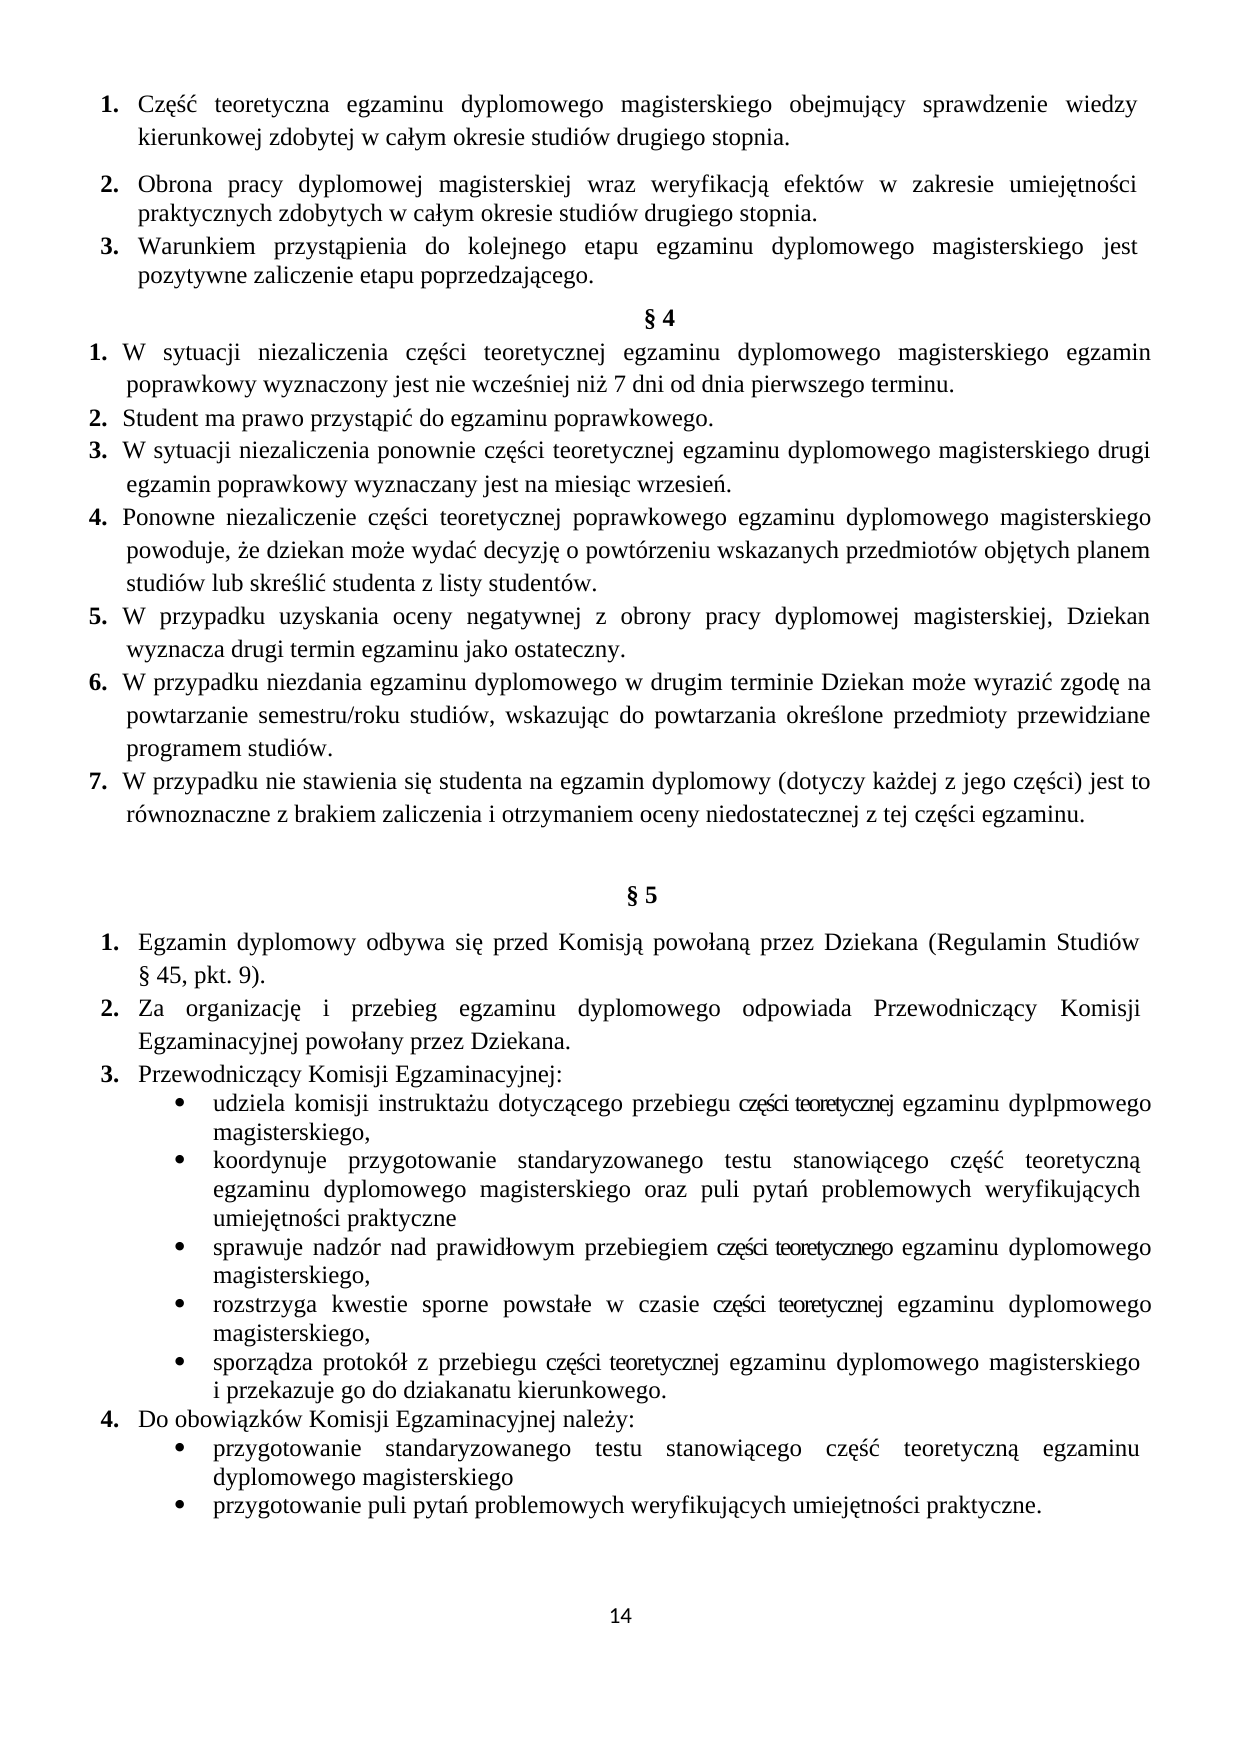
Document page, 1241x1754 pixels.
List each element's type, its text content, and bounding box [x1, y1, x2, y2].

list Student ma prawo przystąpić do egzaminu poprawkowego. [89, 403, 1152, 431]
list W przypadku nie stawienia się studenta na egzamin dyplomowy (dotyczy każdej z jego części) jest to równoznaczne z brakiem zaliczenia i otrzymaniem oceny niedostatecznej z tej części egzaminu. [89, 766, 1152, 828]
list Za organizację i przebieg egzaminu dyplomowego odpowiada Przewodniczący Komisji Egzaminacyjnej powołany przez Dziekana. [100, 993, 1141, 1055]
list sporządza protokół z przebiegu części teoretycznej egzaminu dyplomowego magisterskiego i przekazuje go do dziakanatu kierunkowego. [175, 1347, 1141, 1404]
list sprawuje nadzór nad prawidłowym przebiegiem części teoretycznego egzaminu dyplomowego magisterskiego, [175, 1232, 1152, 1289]
list Przewodniczący Komisji Egzaminacyjnej: [100, 1059, 1141, 1088]
list Ponowne niezaliczenie części teoretycznej poprawkowego egzaminu dyplomowego magisterskiego powoduje, że dziekan może wydać decyzję o powtórzeniu wskazanych przedmiotów objętych planem studiów lub skreślić studenta z listy studentów. [89, 502, 1152, 596]
list udziela komisji instruktażu dotyczącego przebiegu części teoretycznej egzaminu dyplpmowego magisterskiego, [175, 1088, 1152, 1146]
list Część teoretyczna egzaminu dyplomowego magisterskiego obejmujący sprawdzenie wiedzy kierunkowej zdobytej w całym okresie studiów drugiego stopnia. [100, 89, 1137, 150]
list przygotowanie puli pytań problemowych weryfikujących umiejętności praktyczne. [175, 1491, 1141, 1519]
list W sytuacji niezaliczenia części teoretycznej egzaminu dyplomowego magisterskiego egzamin poprawkowy wyznaczony jest nie wcześniej niż 7 dni od dnia pierwszego terminu. [89, 337, 1152, 398]
list Obrona pracy dyplomowej magisterskiej wraz weryfikacją efektów w zakresie umiejętności praktycznych zdobytych w całym okresie studiów drugiego stopnia. [100, 169, 1137, 227]
list W sytuacji niezaliczenia ponownie części teoretycznej egzaminu dyplomowego magisterskiego drugi egzamin poprawkowy wyznaczany jest na miesiąc wrzesień. [89, 436, 1152, 497]
list Do obowiązków Komisji Egzaminacyjnej należy: [100, 1404, 1141, 1433]
subtitle § 4 [265, 303, 1053, 332]
list rozstrzyga kwestie sporne powstałe w czasie części teoretycznej egzaminu dyplomowego magisterskiego, [175, 1289, 1152, 1347]
list W przypadku niezdania egzaminu dyplomowego w drugim terminie Dziekan może wyrazić zgodę na powtarzanie semestru/roku studiów, wskazując do powtarzania określone przedmioty przewidziane programem studiów. [89, 667, 1152, 762]
list przygotowanie standaryzowanego testu stanowiącego część teoretyczną egzaminu dyplomowego magisterskiego [175, 1433, 1141, 1491]
list koordynuje przygotowanie standaryzowanego testu stanowiącego część teoretyczną egzaminu dyplomowego magisterskiego oraz puli pytań problemowych weryfikujących umiejętności praktyczne [175, 1146, 1141, 1232]
list W przypadku uzyskania oceny negatywnej z obrony pracy dyplomowej magisterskiej, Dziekan wyznacza drugi termin egzaminu jako ostateczny. [89, 601, 1152, 662]
list Egzamin dyplomowy odbywa się przed Komisją powołaną przez Dziekana (Regulamin Studiów § 45, pkt. 9). [100, 927, 1141, 989]
subtitle § 5 [259, 881, 1024, 909]
list Warunkiem przystąpienia do kolejnego etapu egzaminu dyplomowego magisterskiego jest pozytywne zaliczenie etapu poprzedzającego. [100, 231, 1137, 288]
